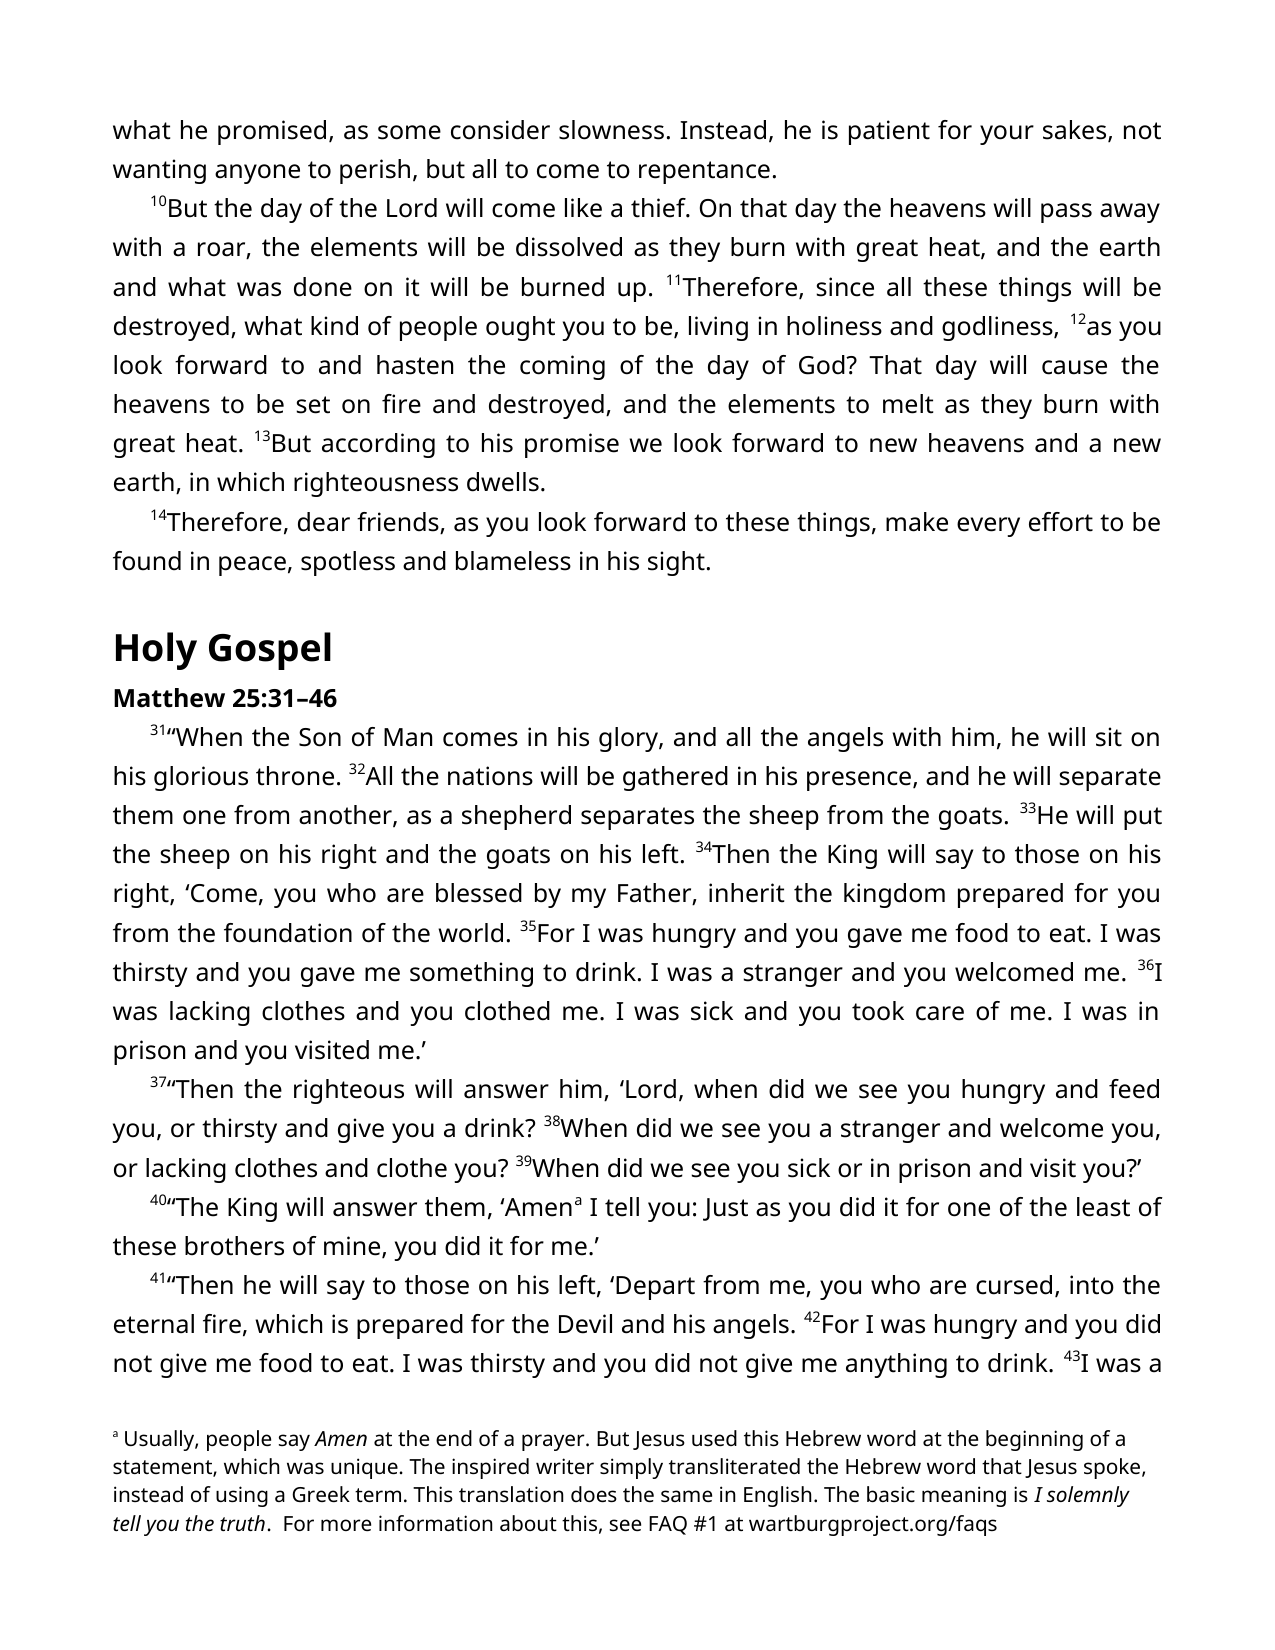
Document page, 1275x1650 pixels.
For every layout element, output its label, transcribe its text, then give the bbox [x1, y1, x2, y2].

text Holy Gospel [112, 622, 1162, 673]
text Matthew 25:31–46 [112, 680, 1162, 714]
text 31“When the Son of Man comes in his glory, and all the angels with him, he will sit on his glorious throne. 32All the nations will be gathered in his presence, and he will separate them one from another, as a shepherd separates the sheep from the goats. 33He will put the sheep on his right and the goats on his left. 34Then the King will say to those on his right, ‘Come, you who are blessed by my Father, inherit the kingdom prepared for you from the foundation of the world. 35For I was hungry and you gave me food to eat. I was thirsty and you gave me something to drink. I was a stranger and you welcomed me. 36I was lacking clothes and you clothed me. I was sick and you took care of me. I was in prison and you visited me.’ [112, 719, 1162, 1067]
text 14Therefore, dear friends, as you look forward to these things, make every effort to be found in peace, spotless and blameless in his sight. [112, 504, 1162, 577]
text 10But the day of the Lord will come like a thief. On that day the heavens will pass away with a roar, the elements will be dissolved as they burn with great heat, and the earth and what was done on it will be burned up. 11Therefore, since all these things will be destroyed, what kind of people ought you to be, living in holiness and godliness, 12as you look forward to and hasten the coming of the day of God? That day will cause the heavens to be set on fire and destroyed, and the elements to melt as they burn with great heat. 13But according to his promise we look forward to new heavens and a new earth, in which righteousness dwells. [112, 191, 1162, 499]
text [112, 1268, 1162, 1380]
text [112, 112, 1162, 186]
text 37“Then the righteous will answer him, ‘Lord, when did we see you hungry and feed you, or thirsty and give you a drink? 38When did we see you a stranger and welcome you, or lacking clothes and clothe you? 39When did we see you sick or in prison and visit you?’ [112, 1072, 1162, 1184]
text 40“The King will answer them, ‘Amen I tell you: Just as you did it for one of the least of these brothers of mine, you did it for me.’ [112, 1189, 1162, 1263]
